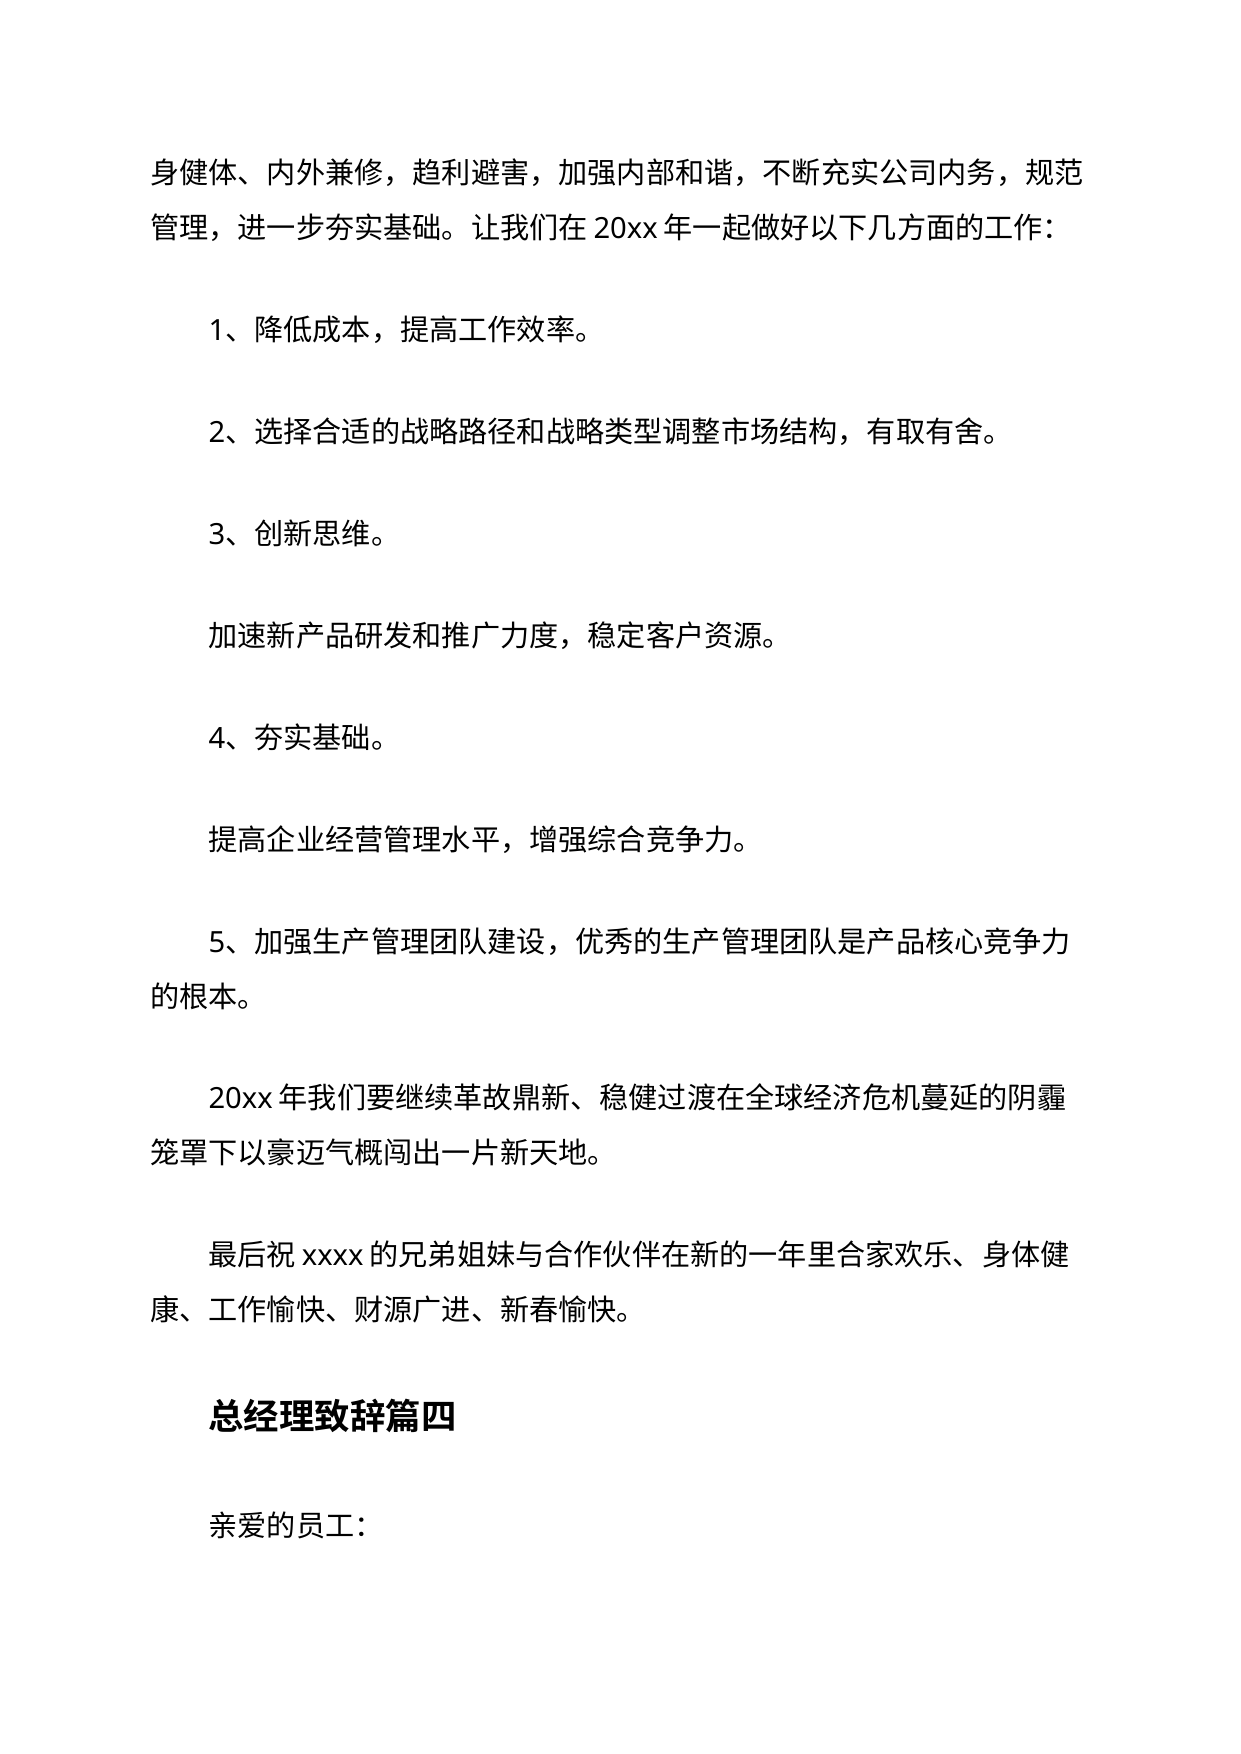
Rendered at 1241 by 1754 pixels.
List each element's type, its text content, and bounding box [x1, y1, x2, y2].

text 4、夯实基础。 [150, 714, 1090, 757]
text 亲爱的员工： [150, 1502, 1090, 1544]
text 3、创新思维。 [150, 511, 1090, 553]
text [150, 150, 1090, 247]
text 总经理致辞篇四 [150, 1389, 1090, 1440]
text 最后祝xxxx的兄弟姐妹与合作伙伴在新的一年里合家欢乐、身体健康、工作愉快、财源广进、新春愉快。 [150, 1232, 1090, 1329]
text 20xx年我们要继续革故鼎新、稳健过渡在全球经济危机蔓延的阴霾笼罩下以豪迈气概闯出一片新天地。 [150, 1075, 1090, 1172]
text 2、选择合适的战略路径和战略类型调整市场结构，有取有舍。 [150, 409, 1090, 451]
text 5、加强生产管理团队建设，优秀的生产管理团队是产品核心竞争力的根本。 [150, 918, 1090, 1016]
text 1、降低成本，提高工作效率。 [150, 307, 1090, 349]
text 加速新产品研发和推广力度，稳定客户资源。 [150, 613, 1090, 655]
text 提高企业经营管理水平，增强综合竞争力。 [150, 817, 1090, 859]
